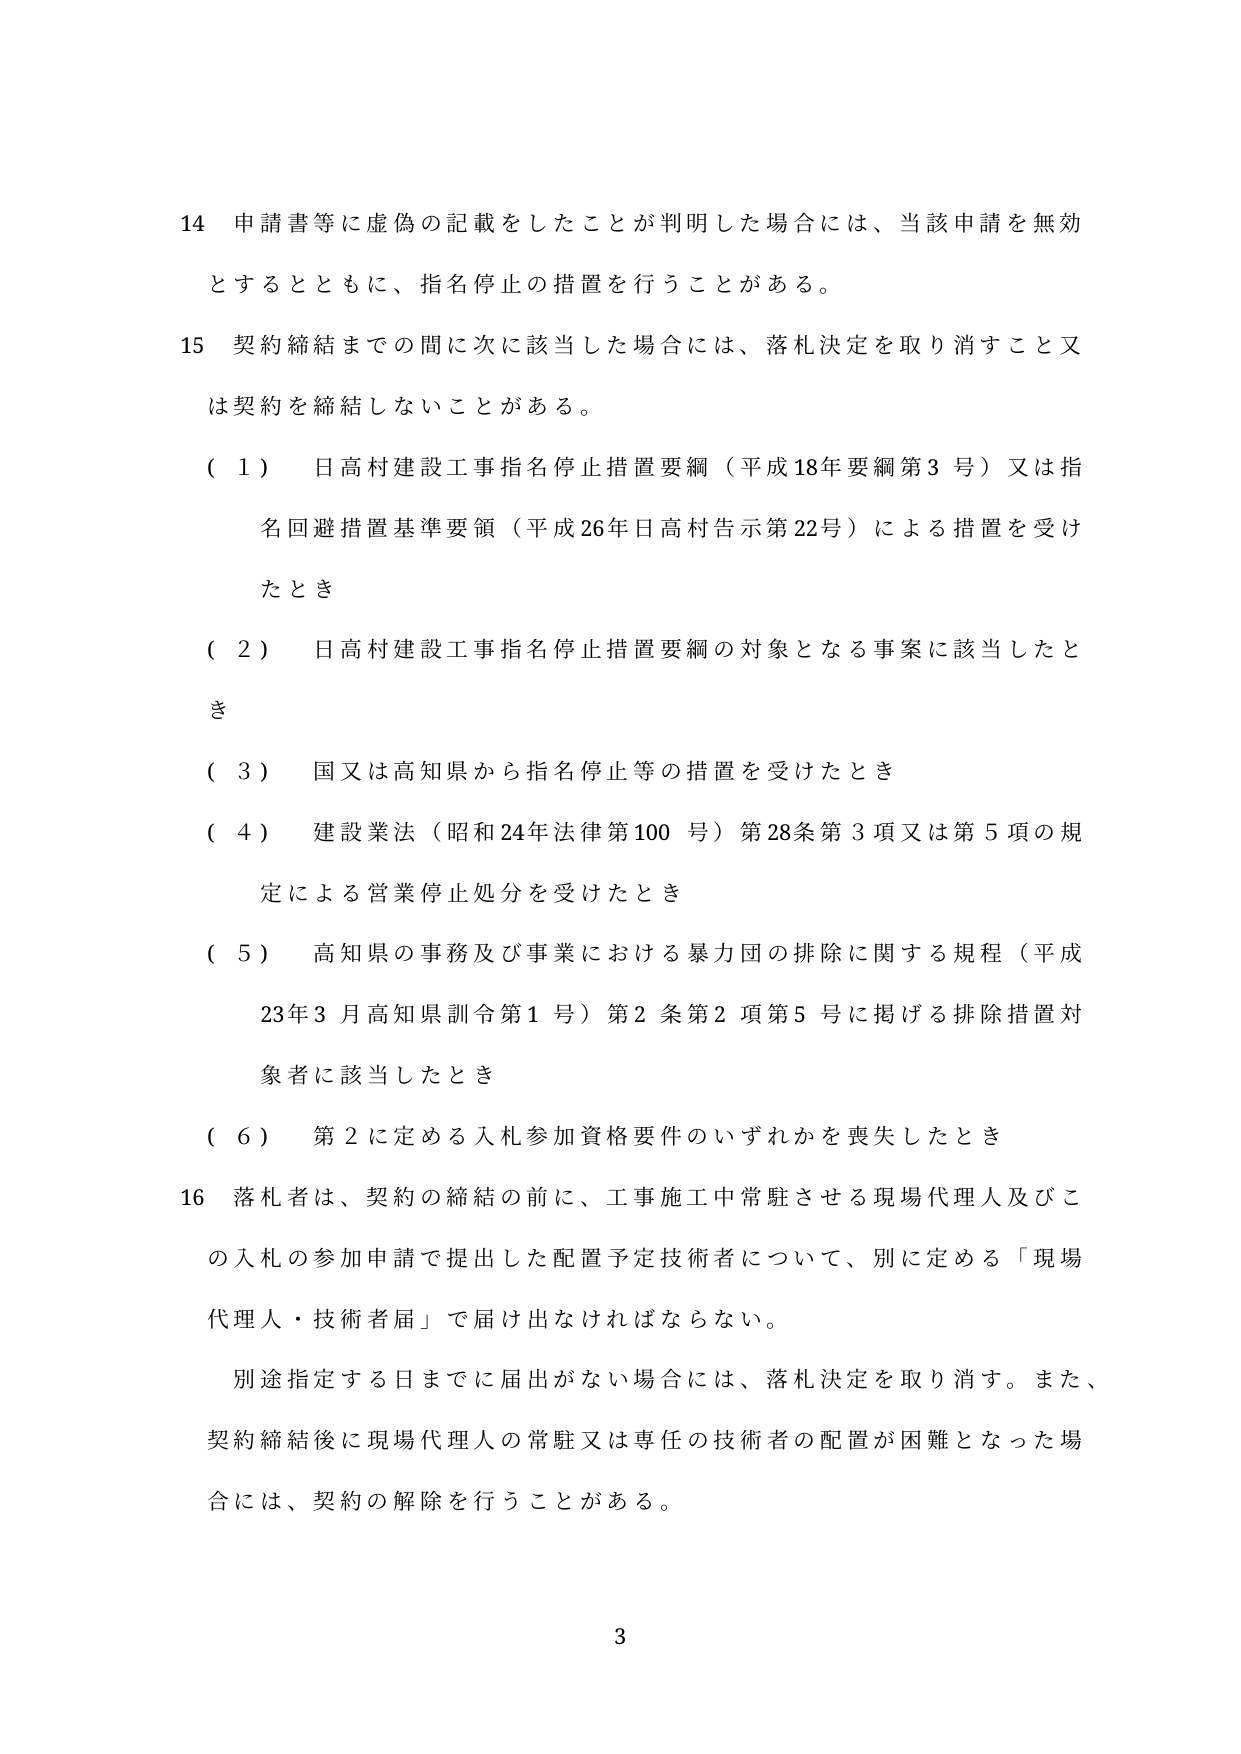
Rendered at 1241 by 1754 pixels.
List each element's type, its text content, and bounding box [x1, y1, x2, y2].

text 15 契約締結までの間に次に該当した場合には、落札決定を取り消すこと又は契約を締結しないことがある。 [177, 314, 1087, 435]
text (６) 第２に定める入札参加資格要件のいずれかを喪失したとき [201, 1104, 1087, 1165]
text 16 落札者は、契約の締結の前に、工事施工中常駐させる現場代理人及びこの入札の参加申請で提出した配置予定技術者について、別に定める「現場代理人・技術者届」で届け出なければならない。 [177, 1165, 1087, 1348]
text (３) 国又は高知県から指名停止等の措置を受けたとき [201, 739, 1087, 800]
text 別途指定する日までに届出がない場合には、落札決定を取り消す。また、契約締結後に現場代理人の常駐又は専任の技術者の配置が困難となった場合には、契約の解除を行うことがある。 [177, 1348, 1087, 1530]
text (１) 日高村建設工事指名停止措置要綱（平成18年要綱第3号）又は指名回避措置基準要領（平成26年日高村告示第22号）による措置を受けたとき [201, 435, 1087, 618]
text (５) 高知県の事務及び事業における暴力団の排除に関する規程（平成23年3月高知県訓令第1号）第2条第2項第5号に掲げる排除措置対象者に該当したとき [200, 922, 1087, 1104]
text 14 申請書等に虚偽の記載をしたことが判明した場合には、当該申請を無効とするとともに、指名停止の措置を行うことがある。 [177, 192, 1087, 314]
text (４) 建設業法（昭和24年法律第100号）第28条第３項又は第５項の規定による営業停止処分を受けたとき [201, 800, 1087, 922]
text (２) 日高村建設工事指名停止措置要綱の対象となる事案に該当したとき [201, 618, 1087, 739]
